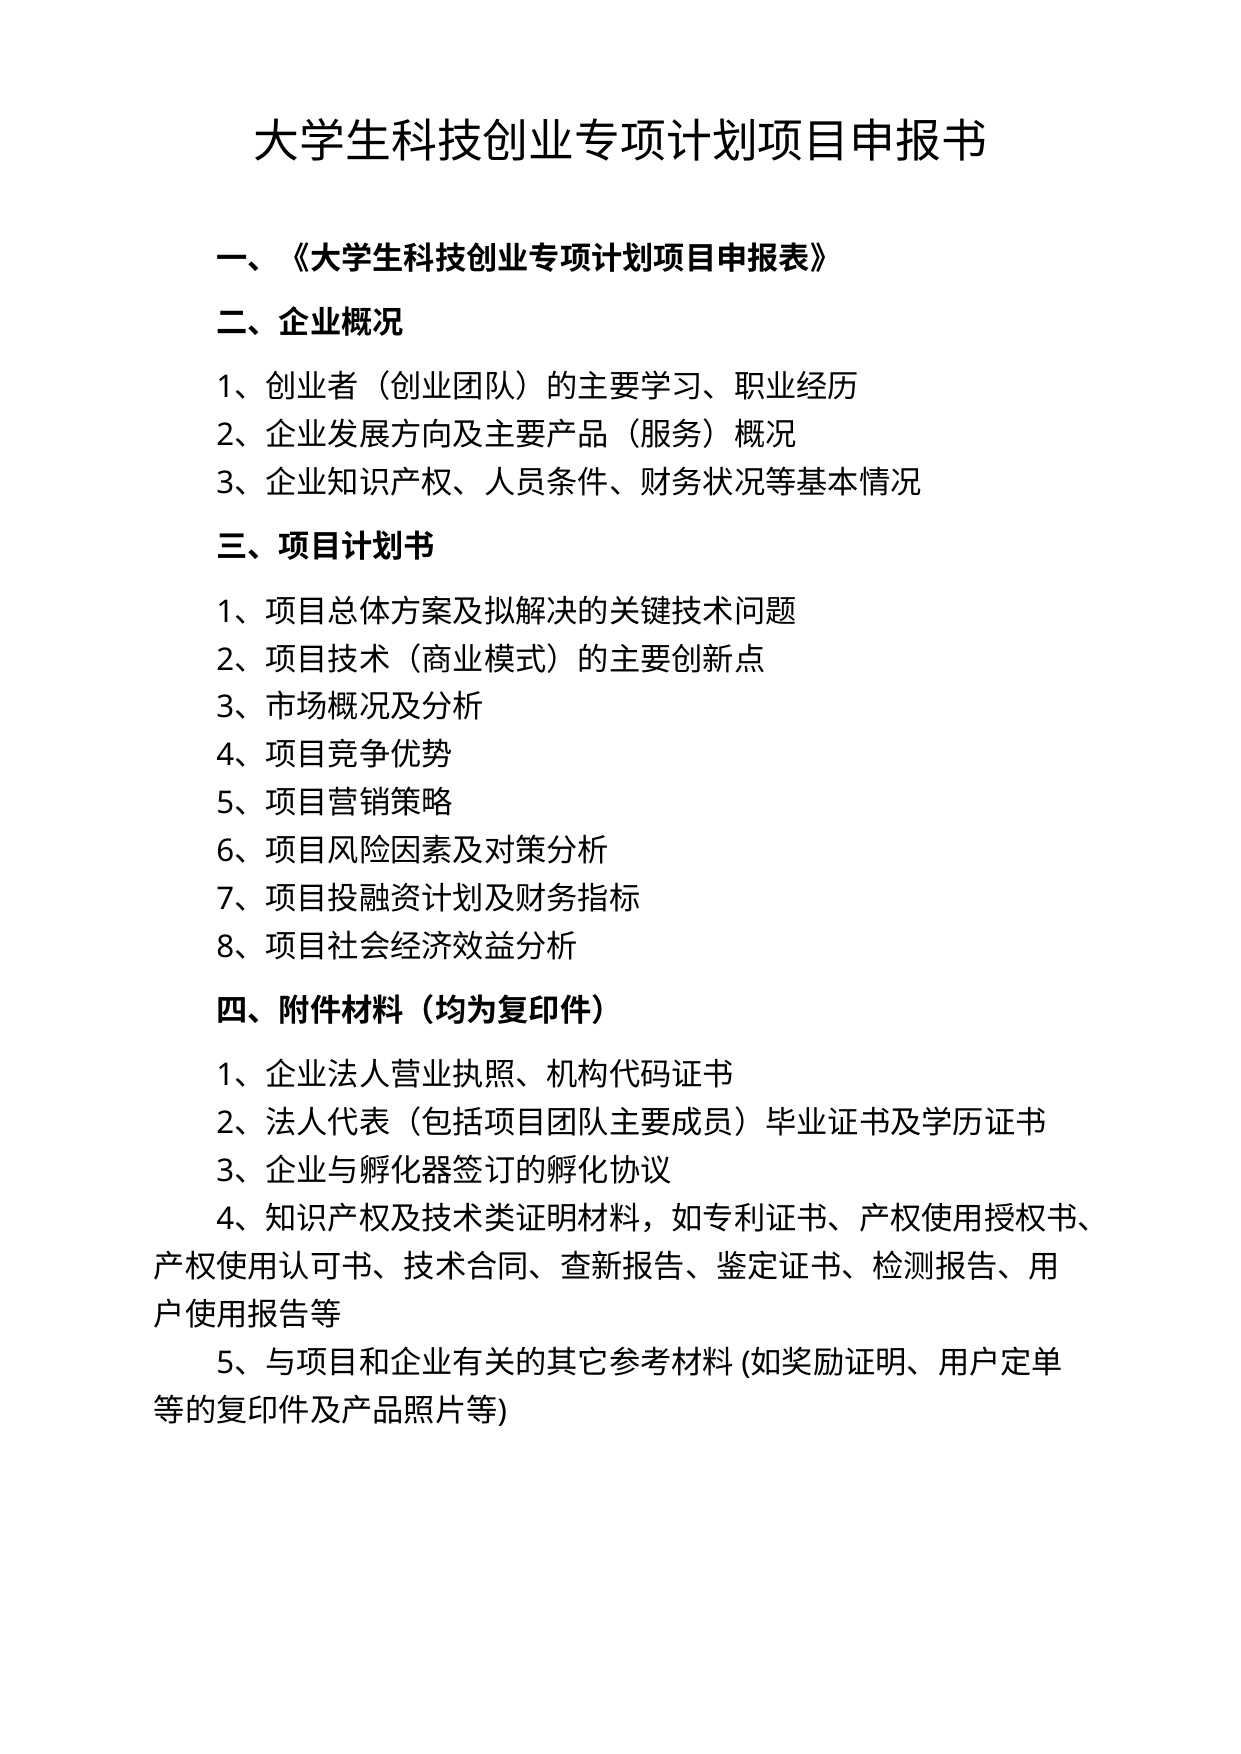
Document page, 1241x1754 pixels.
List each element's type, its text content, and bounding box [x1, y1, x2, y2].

text 三、项目计划书 [153, 519, 1087, 567]
text 5、项目营销策略 [153, 775, 1087, 823]
text 大学生科技创业专项计划项目申报书 [153, 119, 1087, 167]
text 二、企业概况 [153, 295, 1087, 343]
text 1、企业法人营业执照、机构代码证书 [153, 1047, 1087, 1095]
text 3、企业与孵化器签订的孵化协议 [153, 1143, 1087, 1191]
text 3、企业知识产权、人员条件、财务状况等基本情况 [153, 455, 1087, 503]
text 1、项目总体方案及拟解决的关键技术问题 [153, 584, 1087, 632]
text 6、项目风险因素及对策分析 [153, 823, 1087, 871]
text 4、项目竞争优势 [153, 727, 1087, 775]
text 4、知识产权及技术类证明材料，如专利证书、产权使用授权书、产权使用认可书、技术合同、查新报告、鉴定证书、检测报告、用户使用报告等 [153, 1191, 1087, 1335]
text 1、创业者（创业团队）的主要学习、职业经历 [153, 359, 1087, 407]
text 2、项目技术（商业模式）的主要创新点 [153, 632, 1087, 679]
text 7、项目投融资计划及财务指标 [153, 871, 1087, 919]
text 2、法人代表（包括项目团队主要成员）毕业证书及学历证书 [153, 1095, 1087, 1143]
text 四、附件材料（均为复印件） [153, 983, 1087, 1031]
text 3、市场概况及分析 [153, 679, 1087, 727]
text 一、《大学生科技创业专项计划项目申报表》 [153, 231, 1087, 279]
text 5、与项目和企业有关的其它参考材料 (如奖励证明、用户定单等的复印件及产品照片等) [153, 1335, 1087, 1431]
text 8、项目社会经济效益分析 [153, 919, 1087, 967]
text 2、企业发展方向及主要产品（服务）概况 [153, 407, 1087, 455]
